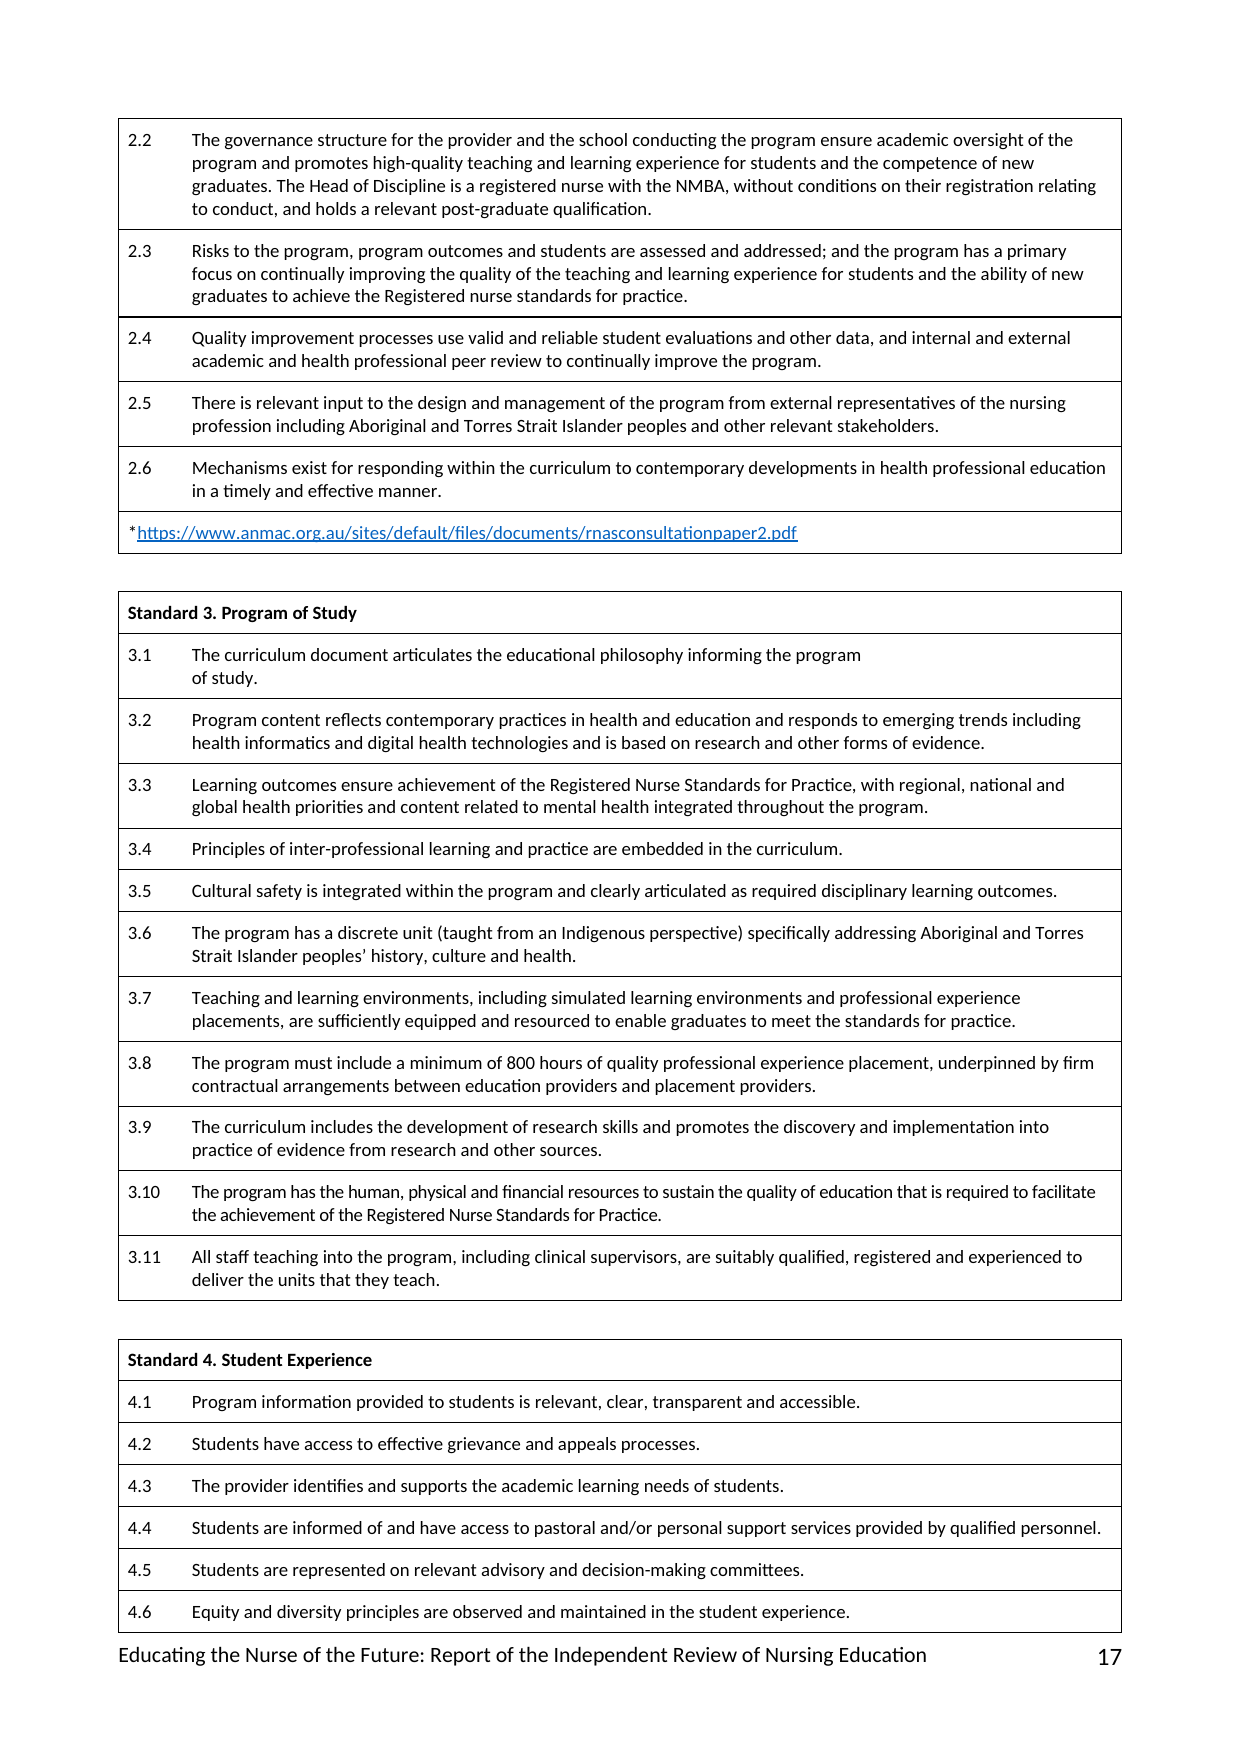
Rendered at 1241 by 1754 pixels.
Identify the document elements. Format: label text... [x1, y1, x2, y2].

table_cell 4.4 Students are informed of and have access to pastoral and/or personal support services provided by qualified personnel. [119, 1507, 1121, 1548]
table_header Standard 3. Program of Study [119, 592, 1121, 633]
table_header Standard 4. Student Experience [119, 1340, 1121, 1380]
table_cell 4.2 Students have access to effective grievance and appeals processes. [119, 1423, 1121, 1464]
table_cell 4.3 The provider identifies and supports the academic learning needs of students. [119, 1465, 1121, 1506]
table_cell 4.1 Program information provided to students is relevant, clear, transparent and accessible. [119, 1381, 1121, 1422]
table_cell 3.2 Program content reflects contemporary practices in health and education and responds to emerging trends including health informatics and digital health technologies and is based on research and other forms of evidence. [119, 699, 1121, 763]
table_cell 2.4 Quality improvement processes use valid and reliable student evaluations and other data, and internal and external academic and health professional peer review to continually improve the program. [119, 318, 1121, 381]
table_cell *https://www.anmac.org.au/sites/default/files/documents/rnasconsultationpaper2.pdf [119, 512, 1121, 553]
table_cell 3.4 Principles of inter-professional learning and practice are embedded in the curriculum. [119, 829, 1121, 869]
table_cell 3.10 The program has the human, physical and financial resources to sustain the quality of education that is required to facilitate the achievement of the Registered Nurse Standards for Practice. [119, 1171, 1121, 1235]
table_cell 2.6 Mechanisms exist for responding within the curriculum to contemporary developments in health professional education in a timely and effective manner. [119, 447, 1121, 511]
table_cell 3.1 The curriculum document articulates the educational philosophy informing the program of study. [119, 634, 1121, 698]
table_cell 2.3 Risks to the program, program outcomes and students are assessed and addressed; and the program has a primary focus on continually improving the quality of the teaching and learning experience for students and the ability of new graduates to achieve the Registered nurse standards for practice. [119, 230, 1121, 316]
table_cell 2.5 There is relevant input to the design and management of the program from external representatives of the nursing profession including Aboriginal and Torres Strait Islander peoples and other relevant stakeholders. [119, 382, 1121, 446]
table_cell 4.6 Equity and diversity principles are observed and maintained in the student experience. [119, 1591, 1121, 1632]
table_cell 3.9 The curriculum includes the development of research skills and promotes the discovery and implementation into practice of evidence from research and other sources. [119, 1107, 1121, 1170]
table_cell 3.5 Cultural safety is integrated within the program and clearly articulated as required disciplinary learning outcomes. [119, 870, 1121, 911]
table_cell 2.2 The governance structure for the provider and the school conducting the program ensure academic oversight of the program and promotes high-quality teaching and learning experience for students and the competence of new graduates. The Head of Discipline is a registered nurse with the NMBA, without conditions on their registration relating to conduct, and holds a relevant post-graduate qualification. [119, 119, 1121, 229]
table_cell 3.8 The program must include a minimum of 800 hours of quality professional experience placement, underpinned by firm contractual arrangements between education providers and placement providers. [119, 1042, 1121, 1106]
table_cell 3.7 Teaching and learning environments, including simulated learning environments and professional experience placements, are sufficiently equipped and resourced to enable graduates to meet the standards for practice. [119, 977, 1121, 1041]
table_cell 3.3 Learning outcomes ensure achievement of the Registered Nurse Standards for Practice, with regional, national and global health priorities and content related to mental health integrated throughout the program. [119, 764, 1121, 827]
table_cell 3.11 All staff teaching into the program, including clinical supervisors, are suitably qualified, registered and experienced to deliver the units that they teach. [119, 1236, 1121, 1300]
table_cell 4.5 Students are represented on relevant advisory and decision-making committees. [119, 1549, 1121, 1590]
table_cell 3.6 The program has a discrete unit (taught from an Indigenous perspective) specifically addressing Aboriginal and Torres Strait Islander peoples’ history, culture and health. [119, 912, 1121, 976]
